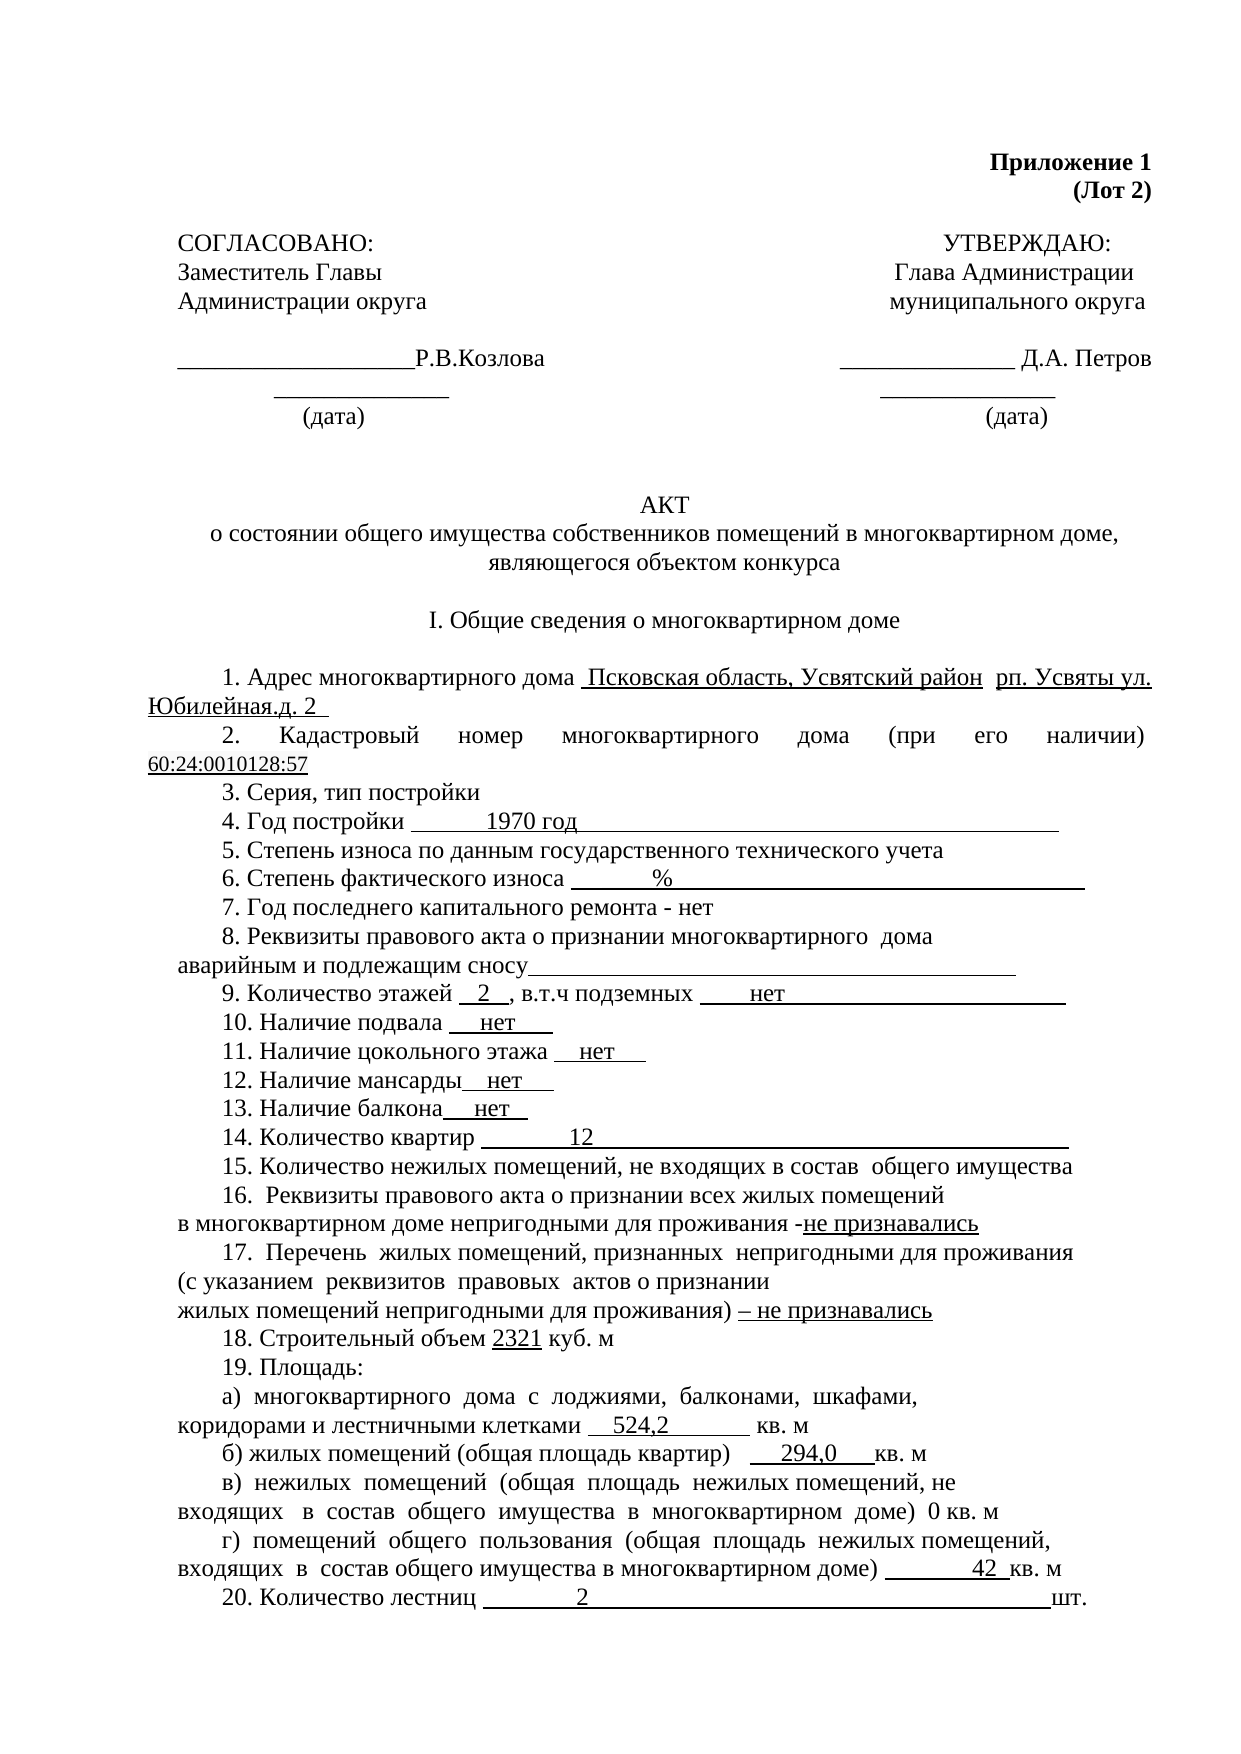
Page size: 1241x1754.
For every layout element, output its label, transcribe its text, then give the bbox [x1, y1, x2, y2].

text 6. Степень фактического износа ____% . [148, 863, 1152, 892]
text 8. Реквизиты правового акта о признании многоквартирного дома [148, 921, 1152, 950]
text входящих в состав общего имущества в многоквартирном доме) 42 кв. м [148, 1553, 1152, 1582]
text аварийным и подлежащим сносу . [148, 950, 1152, 978]
text входящих в состав общего имущества в многоквартирном доме) 0 кв. м [148, 1496, 1152, 1525]
text коридорами и лестничными клетками 524,2 кв. м [148, 1410, 1152, 1438]
text АКТ [177, 490, 1152, 518]
text жилых помещений непригодными для проживания) – не признавались.- - не [148, 1295, 1152, 1323]
text в многоквартирном доме непригодными для проживания -не признавались.нн не [148, 1208, 1152, 1237]
text о состоянии общего имущества собственников помещений в многоквартирном доме, [177, 518, 1152, 547]
text г) помещений общего пользования (общая площадь нежилых помещений, [148, 1525, 1152, 1553]
text 15. Количество нежилых помещений, не входящих в состав общего имущества. [148, 1151, 1152, 1180]
text (с указанием реквизитов правовых актов о признании [148, 1266, 1152, 1295]
text 7. Год последнего капитального ремонта - нет. [148, 892, 1152, 921]
text а) многоквартирного дома с лоджиями, балконами, шкафами, [148, 1381, 1152, 1410]
text 18. Строительный объем 2321 куб. м [148, 1323, 1152, 1352]
text являющегося объектом конкурса [177, 547, 1152, 576]
text 17. Перечень жилых помещений, признанных непригодными для проживания [148, 1237, 1152, 1266]
text 9. Количество этажей 2 , в.т.ч подземных нет . [148, 978, 1152, 1007]
text I. Общие сведения о многоквартирном доме [177, 605, 1152, 633]
text в) нежилых помещений (общая площадь нежилых помещений, не [148, 1467, 1152, 1496]
text 12. Наличие мансарды нет . [148, 1065, 1152, 1093]
text (Лот 2) [177, 176, 1152, 204]
text 2. Кадастровый номер многоквартирного дома (при его наличии). 60:24:0010128:57неююне-- [148, 720, 1152, 777]
text 13. Наличие балкона нет . [148, 1093, 1152, 1122]
text 19. Площадь: [148, 1352, 1152, 1381]
text ______________ ______________ [177, 372, 1152, 401]
text 11. Наличие цокольного этажа нет . [148, 1036, 1152, 1065]
text 14. Количество квартир 12 . [148, 1122, 1152, 1151]
text 4. Год постройки 1970 год . [148, 806, 1152, 835]
text 10. Наличие подвала нет . [148, 1007, 1152, 1036]
text СОГЛАСОВАНО: УТВЕРЖДАЮ: Заместитель Главы Глава Администрации [177, 228, 1152, 286]
text ___________________Р.В.Козлова ______________ Д.А. Петров [177, 343, 1152, 372]
text б) жилых помещений (общая площадь квартир) 294,0 кв. м [148, 1438, 1152, 1467]
text 20. Количество лестниц 2 шт. [148, 1582, 1152, 1611]
text Приложение 1 [177, 147, 1152, 176]
text Администрации округа муниципального округа [177, 286, 1152, 315]
text 5. Степень износа по данным государственного технического учета. . [148, 835, 1152, 863]
text (дата) (дата) [177, 401, 1152, 430]
text 16. Реквизиты правового акта о признании всех жилых помещений [148, 1180, 1152, 1208]
text 3. Серия, тип постройки. [148, 777, 1152, 806]
text 1. Адрес многоквартирного дома Псковская область, Усвятский район рп. Усвяты ул. Юбилейная.д. 2 . [148, 662, 1152, 720]
